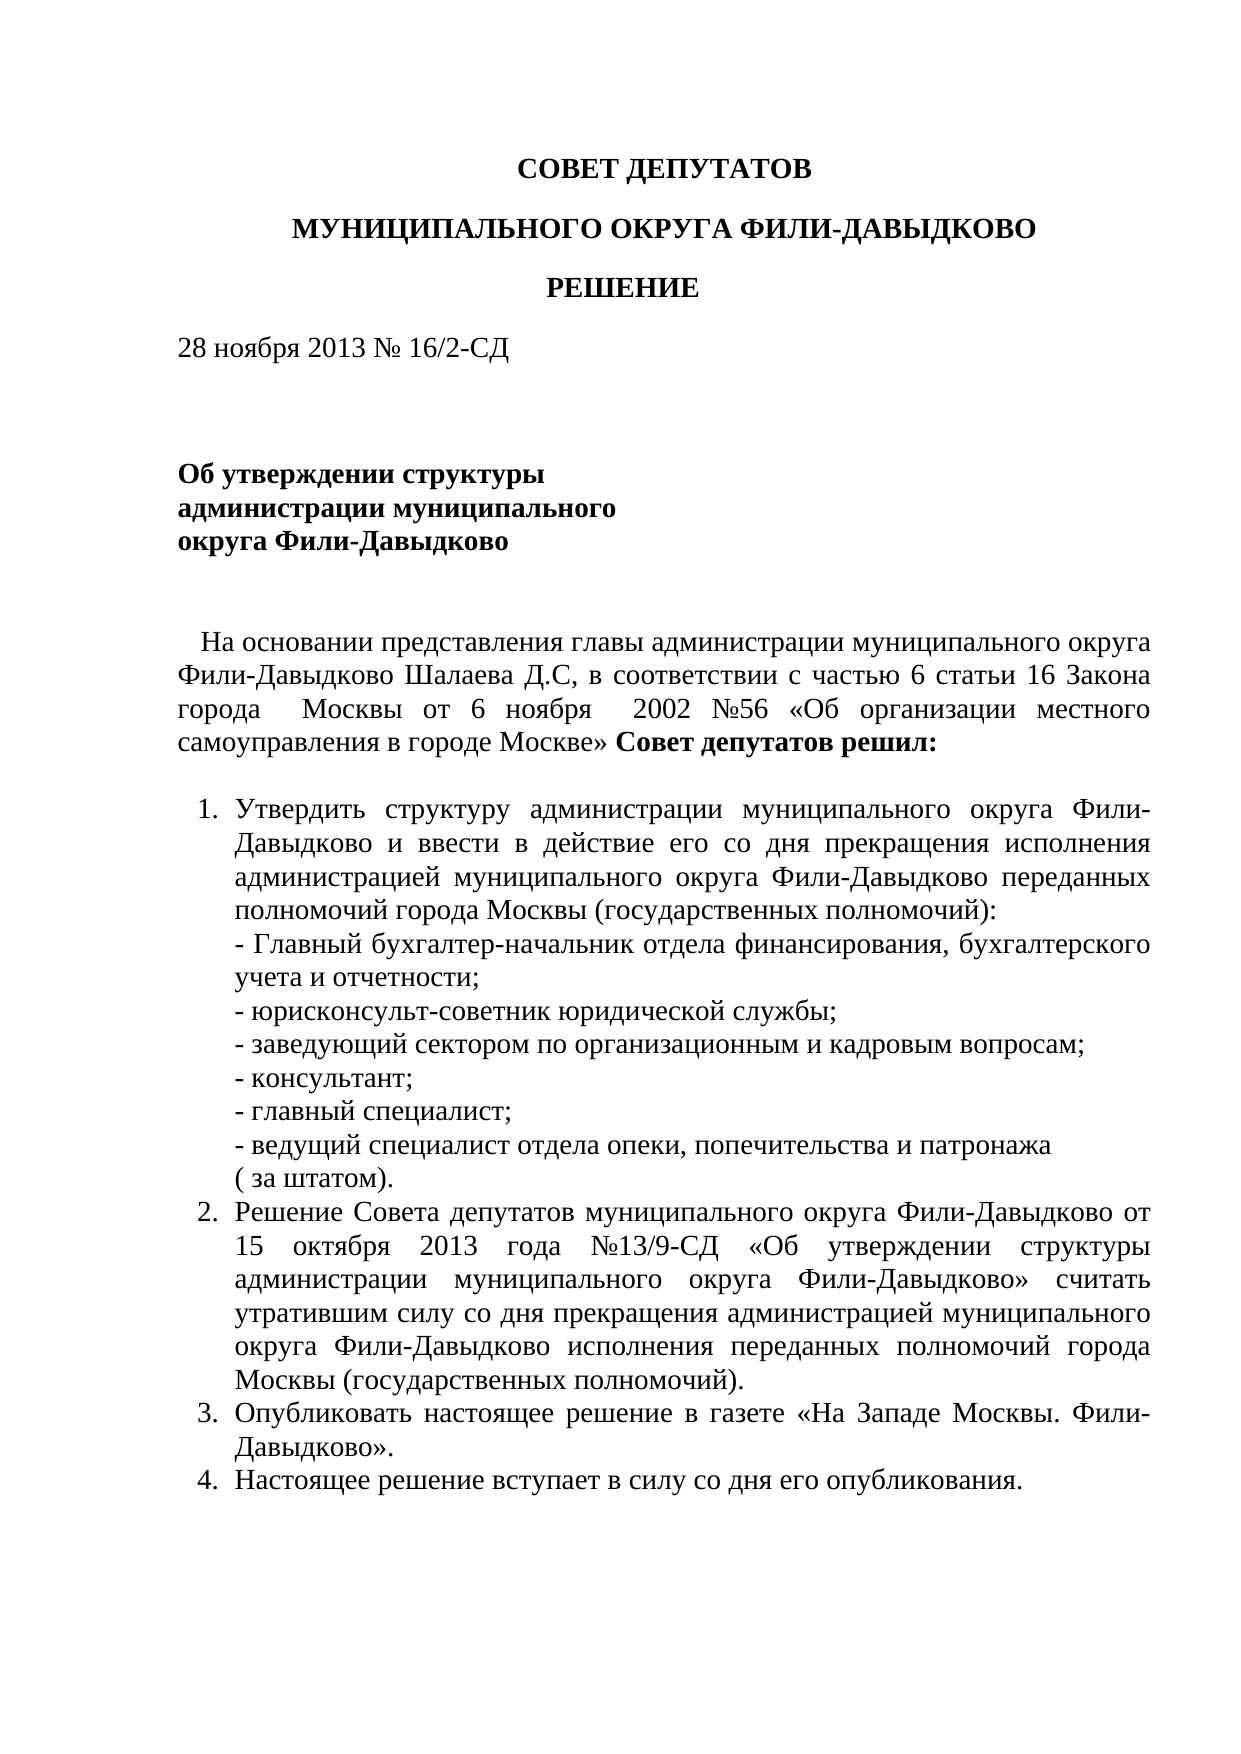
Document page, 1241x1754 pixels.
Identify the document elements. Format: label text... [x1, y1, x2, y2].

text Об утверждении структуры [177, 456, 1152, 490]
text - главный специалист; [234, 1093, 1152, 1127]
text - ведущий специалист отдела опеки, попечительства и патронажа [234, 1127, 1152, 1161]
text На основании представления главы администрации муниципального округа Фили-Давыдково Шалаева Д.С, в соответствии с частью 6 статьи 16 Закона города Москвы от 6 ноября 2002 №56 «Об организации местного самоуправления в городе Москве» Совет депутатов решил: [177, 624, 1152, 758]
list Решение Совета депутатов муниципального округа Фили-Давыдково от 15 октября 2013 года №13/9-СД «Об утверждении структуры администрации муниципального округа Фили-Давыдково» считать утратившим силу со дня прекращения администрацией муниципального округа Фили-Давыдково исполнения переданных полномочий города Москвы (государственных полномочий). [197, 1194, 1152, 1395]
text округа Фили-Давыдково [177, 523, 1152, 557]
text - консультант; [234, 1060, 1152, 1093]
list Опубликовать настоящее решение в газете «На Западе Москвы. Фили-Давыдково». [197, 1395, 1152, 1462]
text РЕШЕНИЕ [177, 270, 1152, 304]
text МУНИЦИПАЛЬНОГО ОКРУГА ФИЛИ-ДАВЫДКОВО [177, 211, 1152, 244]
text СОВЕТ ДЕПУТАТОВ [177, 152, 1152, 185]
text - заведующий сектором по организационным и кадровым вопросам; [234, 1026, 1152, 1060]
text ( за штатом). [234, 1161, 1152, 1194]
list Настоящее решение вступает в силу со дня его опубликования. [197, 1462, 1152, 1496]
text - Главный бухгалтер-начальник отдела финансирования, бухгалтерского учета и отчетности; [234, 926, 1152, 993]
list Утвердить структуру администрации муниципального округа Фили-Давыдково и ввести в действие его со дня прекращения исполнения администрацией муниципального округа Фили-Давыдково переданных полномочий города Москвы (государственных полномочий): [197, 792, 1152, 926]
text 28 ноября 2013 № 16/2-СД [177, 330, 1152, 363]
text администрации муниципального [177, 490, 1152, 523]
text - юрисконсульт-советник юридической службы; [234, 993, 1152, 1026]
